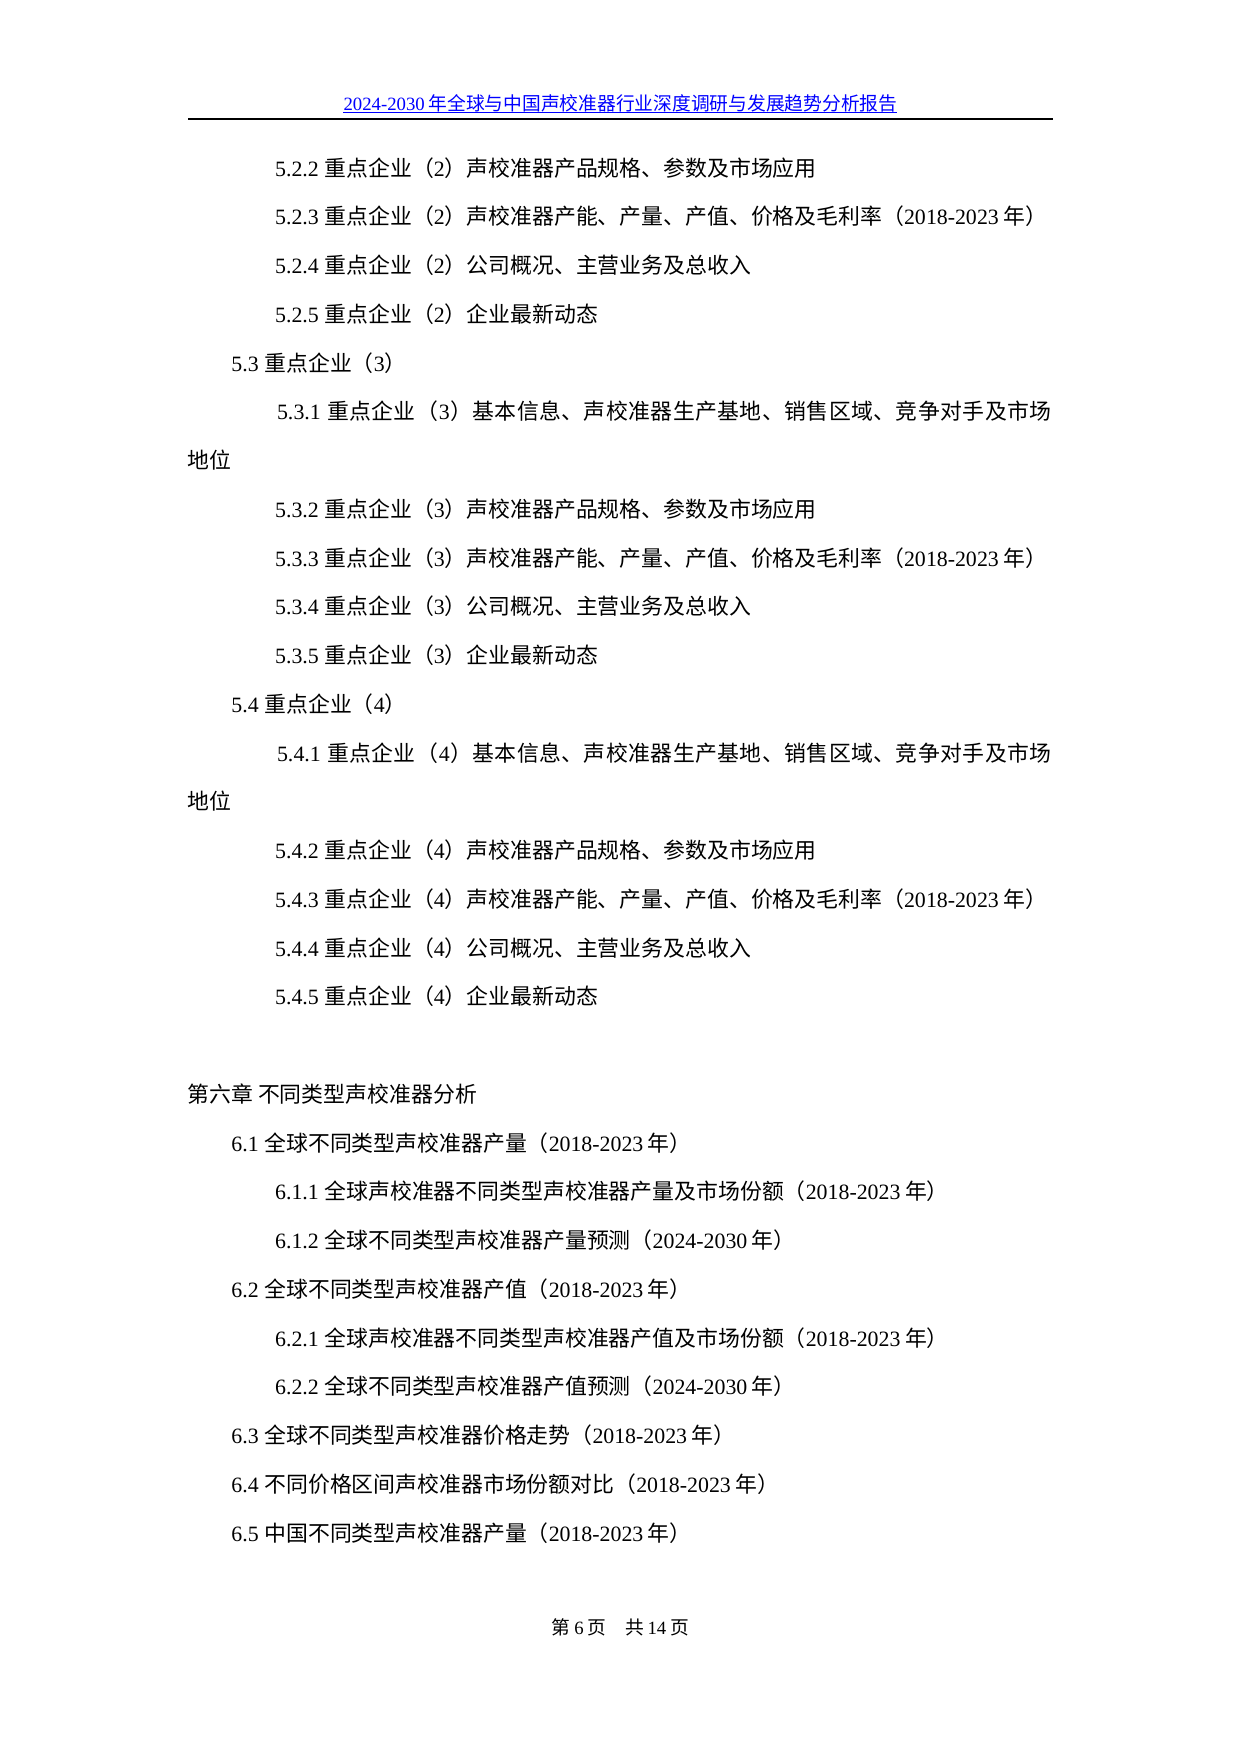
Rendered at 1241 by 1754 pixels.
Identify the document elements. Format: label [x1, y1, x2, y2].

text [187, 150, 1053, 1548]
